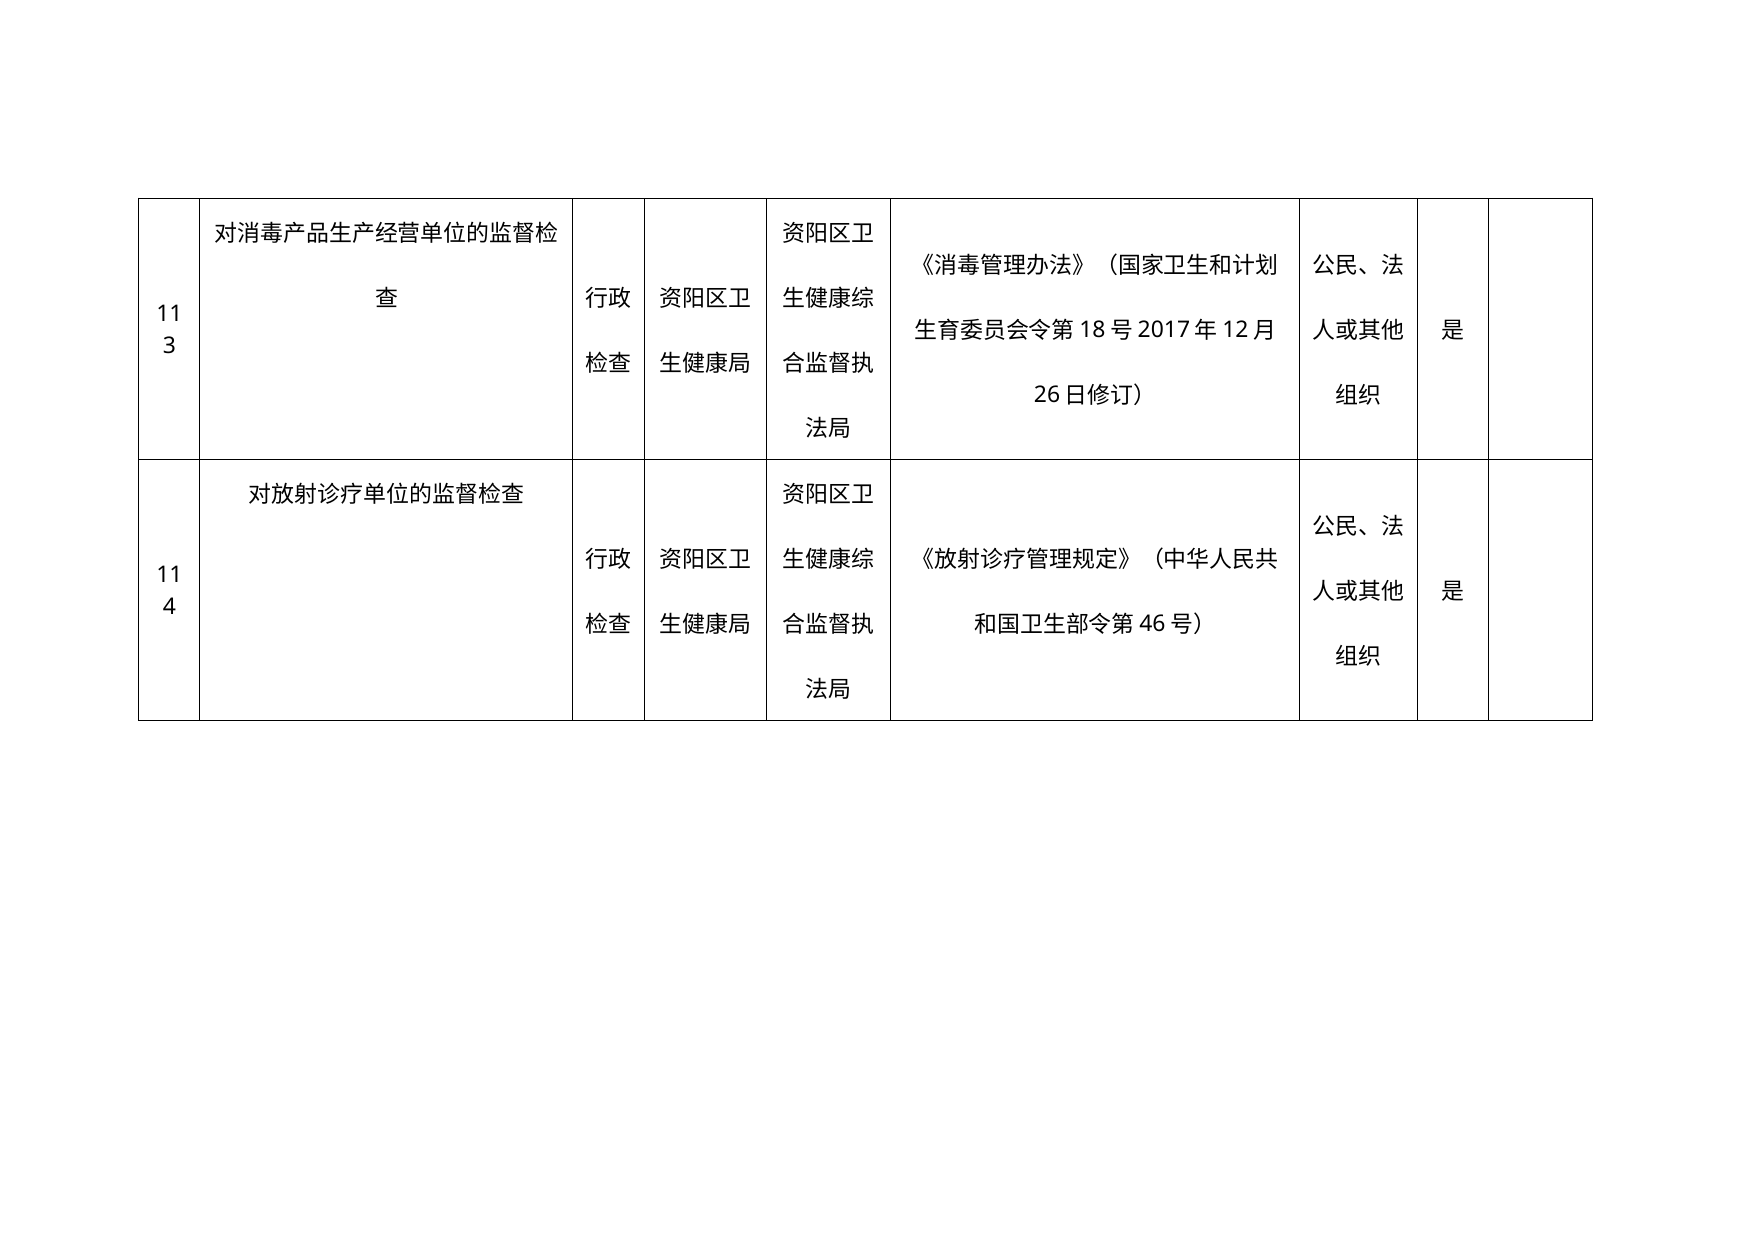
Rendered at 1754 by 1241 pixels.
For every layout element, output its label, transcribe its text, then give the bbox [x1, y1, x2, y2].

table_cell 公民、法人或其他组织 [1300, 460, 1417, 720]
table_cell 对消毒产品生产经营单位的监督检查 [200, 199, 572, 459]
table_cell 113 [139, 199, 199, 459]
table_cell 《放射诊疗管理规定》（中华人民共和国卫生部令第46号） [891, 460, 1299, 720]
table_cell 资阳区卫生健康综合监督执法局 [767, 199, 890, 459]
table_cell [1489, 460, 1592, 720]
table_cell 资阳区卫生健康综合监督执法局 [767, 460, 890, 720]
table_cell 行政检查 [573, 199, 644, 459]
table_cell [1489, 199, 1592, 459]
table_cell 行政检查 [573, 460, 644, 720]
table_cell 资阳区卫生健康局 [645, 460, 766, 720]
table_cell 公民、法人或其他组织 [1300, 199, 1417, 459]
table_cell 资阳区卫生健康局 [645, 199, 766, 459]
table_cell 《消毒管理办法》（国家卫生和计划生育委员会令第18号2017年12月26日修订） [891, 199, 1299, 459]
table_cell 是 [1418, 199, 1488, 459]
table_cell 是 [1418, 460, 1488, 720]
table_cell 114 [139, 460, 199, 720]
table_cell 对放射诊疗单位的监督检查 [200, 460, 572, 720]
